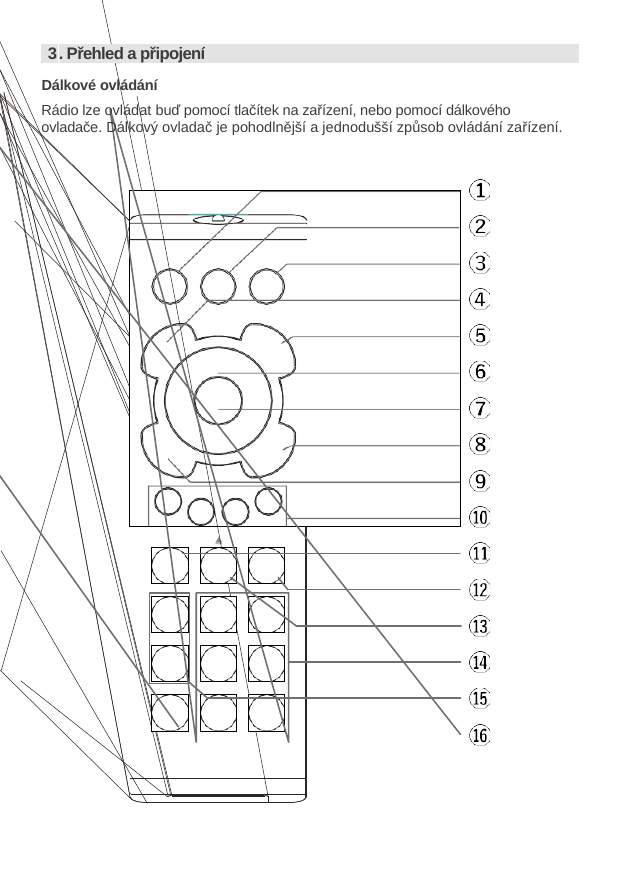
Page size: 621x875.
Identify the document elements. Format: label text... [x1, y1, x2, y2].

picture [469, 288, 491, 310]
picture [469, 579, 491, 601]
picture [152, 695, 188, 731]
picture [469, 724, 491, 746]
picture [249, 548, 284, 553]
picture [152, 646, 186, 681]
picture [469, 433, 491, 455]
picture [278, 699, 284, 719]
picture [130, 191, 185, 380]
picture [249, 554, 284, 583]
picture [130, 316, 165, 526]
picture [469, 252, 491, 274]
picture [469, 688, 491, 709]
picture [469, 506, 491, 528]
picture [249, 699, 284, 731]
picture [201, 548, 234, 553]
picture [152, 548, 173, 583]
picture [249, 646, 270, 681]
picture [142, 332, 217, 526]
picture [201, 554, 236, 583]
picture [201, 646, 236, 681]
picture [135, 191, 190, 385]
picture [249, 609, 256, 632]
picture [201, 597, 236, 632]
picture [469, 324, 491, 346]
picture [469, 179, 491, 201]
picture [260, 597, 284, 615]
picture [469, 215, 491, 237]
picture [263, 646, 284, 681]
picture [469, 470, 491, 492]
picture [178, 597, 188, 632]
picture [156, 191, 460, 526]
picture [204, 449, 226, 526]
text Rádio lze ovládat buď pomocí tlačítek na zařízení, nebo pomocí dálkového ovladače. Dálkový ovladač je pohodlnější a jednodušší způsob ovládání zařízení. [41, 101, 568, 135]
picture [469, 397, 491, 419]
picture [469, 361, 491, 382]
picture [171, 548, 188, 583]
picture [194, 398, 295, 526]
picture [130, 269, 137, 319]
picture [469, 651, 491, 673]
picture [469, 542, 491, 564]
picture [152, 597, 180, 632]
picture [201, 695, 236, 731]
picture [469, 615, 491, 637]
picture [249, 597, 284, 632]
